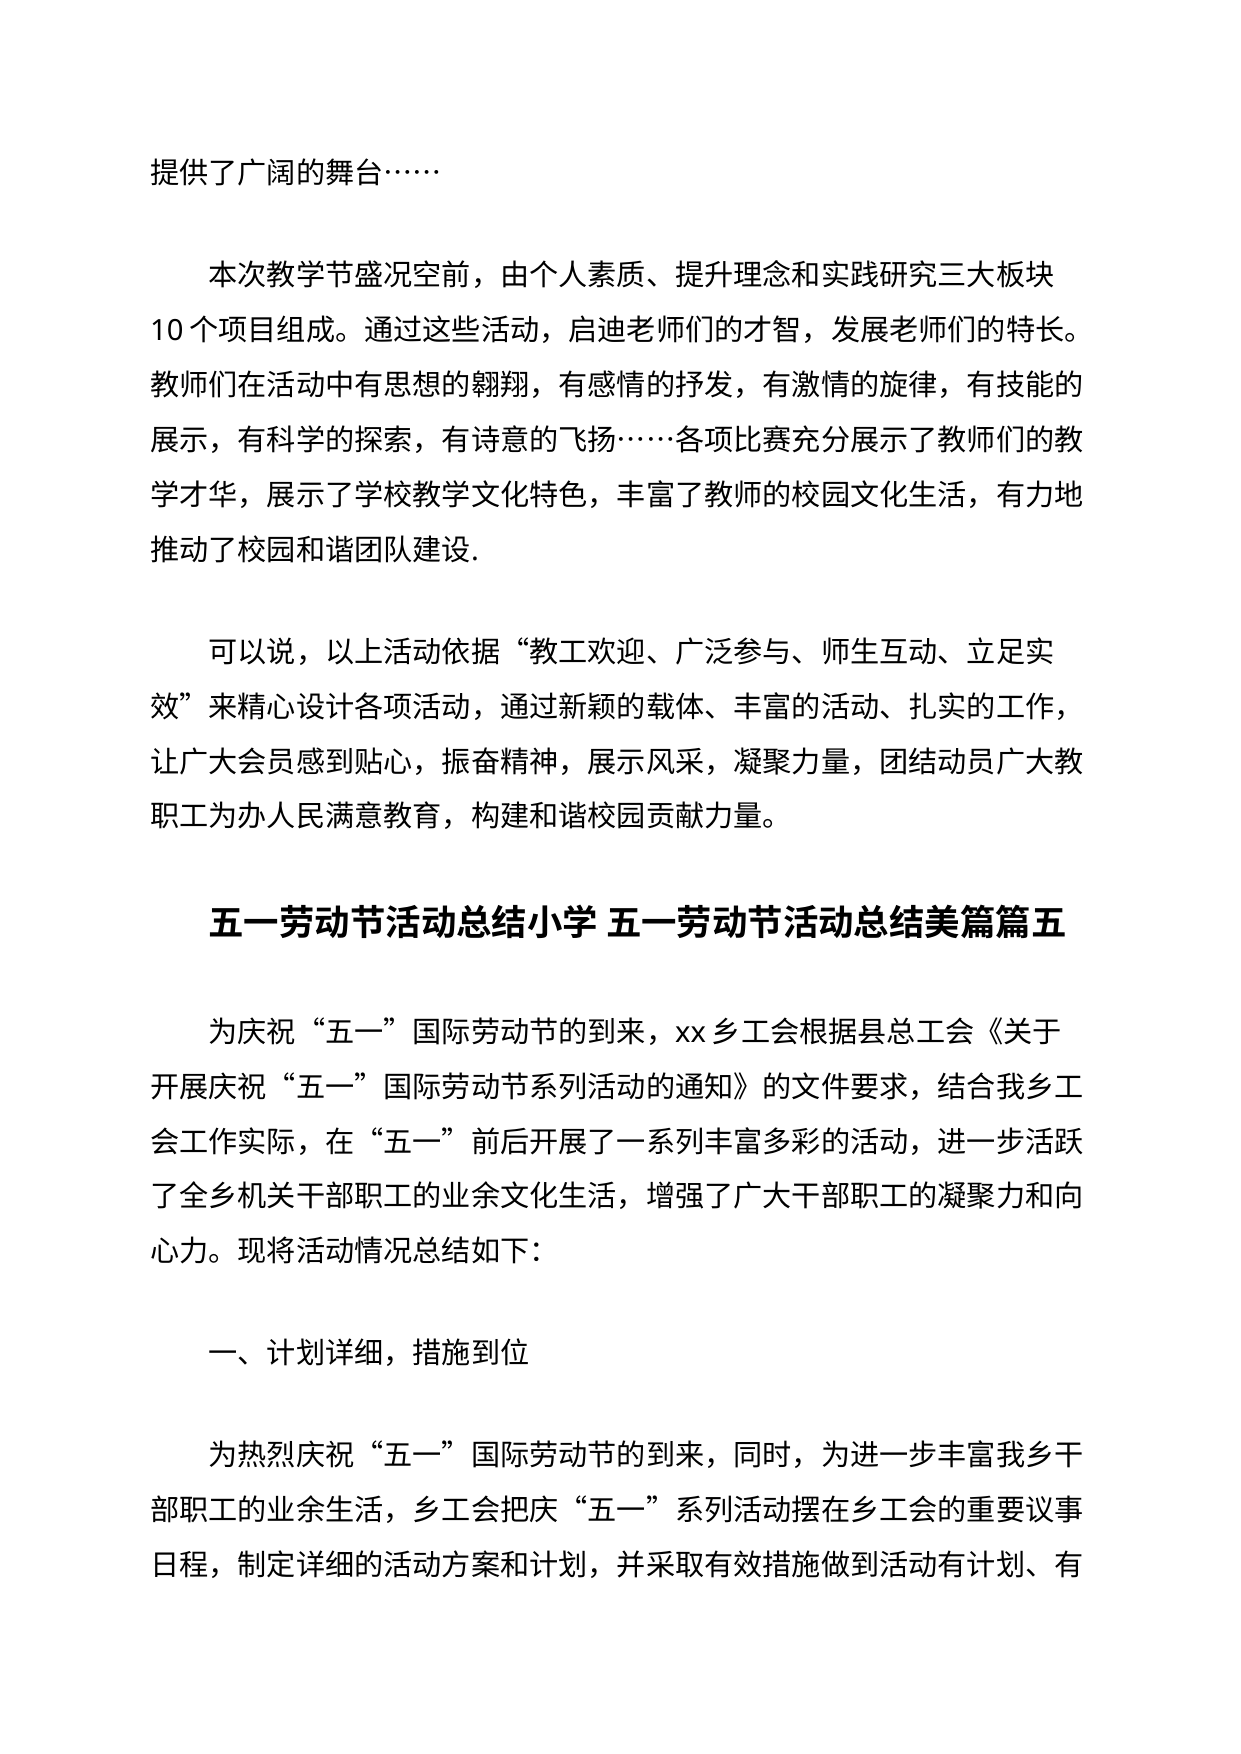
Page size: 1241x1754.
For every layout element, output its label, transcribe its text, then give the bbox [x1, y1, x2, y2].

text 五一劳动节活动总结小学 五一劳动节活动总结美篇篇五 [150, 895, 1090, 946]
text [150, 1431, 1090, 1583]
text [150, 150, 1090, 192]
text 本次教学节盛况空前，由个人素质、提升理念和实践研究三大板块10个项目组成。通过这些活动，启迪老师们的才智，发展老师们的特长。教师们在活动中有思想的翱翔，有感情的抒发，有激情的旋律，有技能的展示，有科学的探索，有诗意的飞扬……各项比赛充分展示了教师们的教学才华，展示了学校教学文化特色，丰富了教师的校园文化生活，有力地推动了校园和谐团队建设. [150, 252, 1090, 569]
text 一、计划详细，措施到位 [150, 1330, 1090, 1372]
text 可以说，以上活动依据“教工欢迎、广泛参与、师生互动、立足实效”来精心设计各项活动，通过新颖的载体、丰富的活动、扎实的工作，让广大会员感到贴心，振奋精神，展示风采，凝聚力量，团结动员广大教职工为办人民满意教育，构建和谐校园贡献力量。 [150, 628, 1090, 835]
text 为庆祝“五一”国际劳动节的到来，xx乡工会根据县总工会《关于开展庆祝“五一”国际劳动节系列活动的通知》的文件要求，结合我乡工会工作实际，在“五一”前后开展了一系列丰富多彩的活动，进一步活跃了全乡机关干部职工的业余文化生活，增强了广大干部职工的凝聚力和向心力。现将活动情况总结如下： [150, 1008, 1090, 1270]
